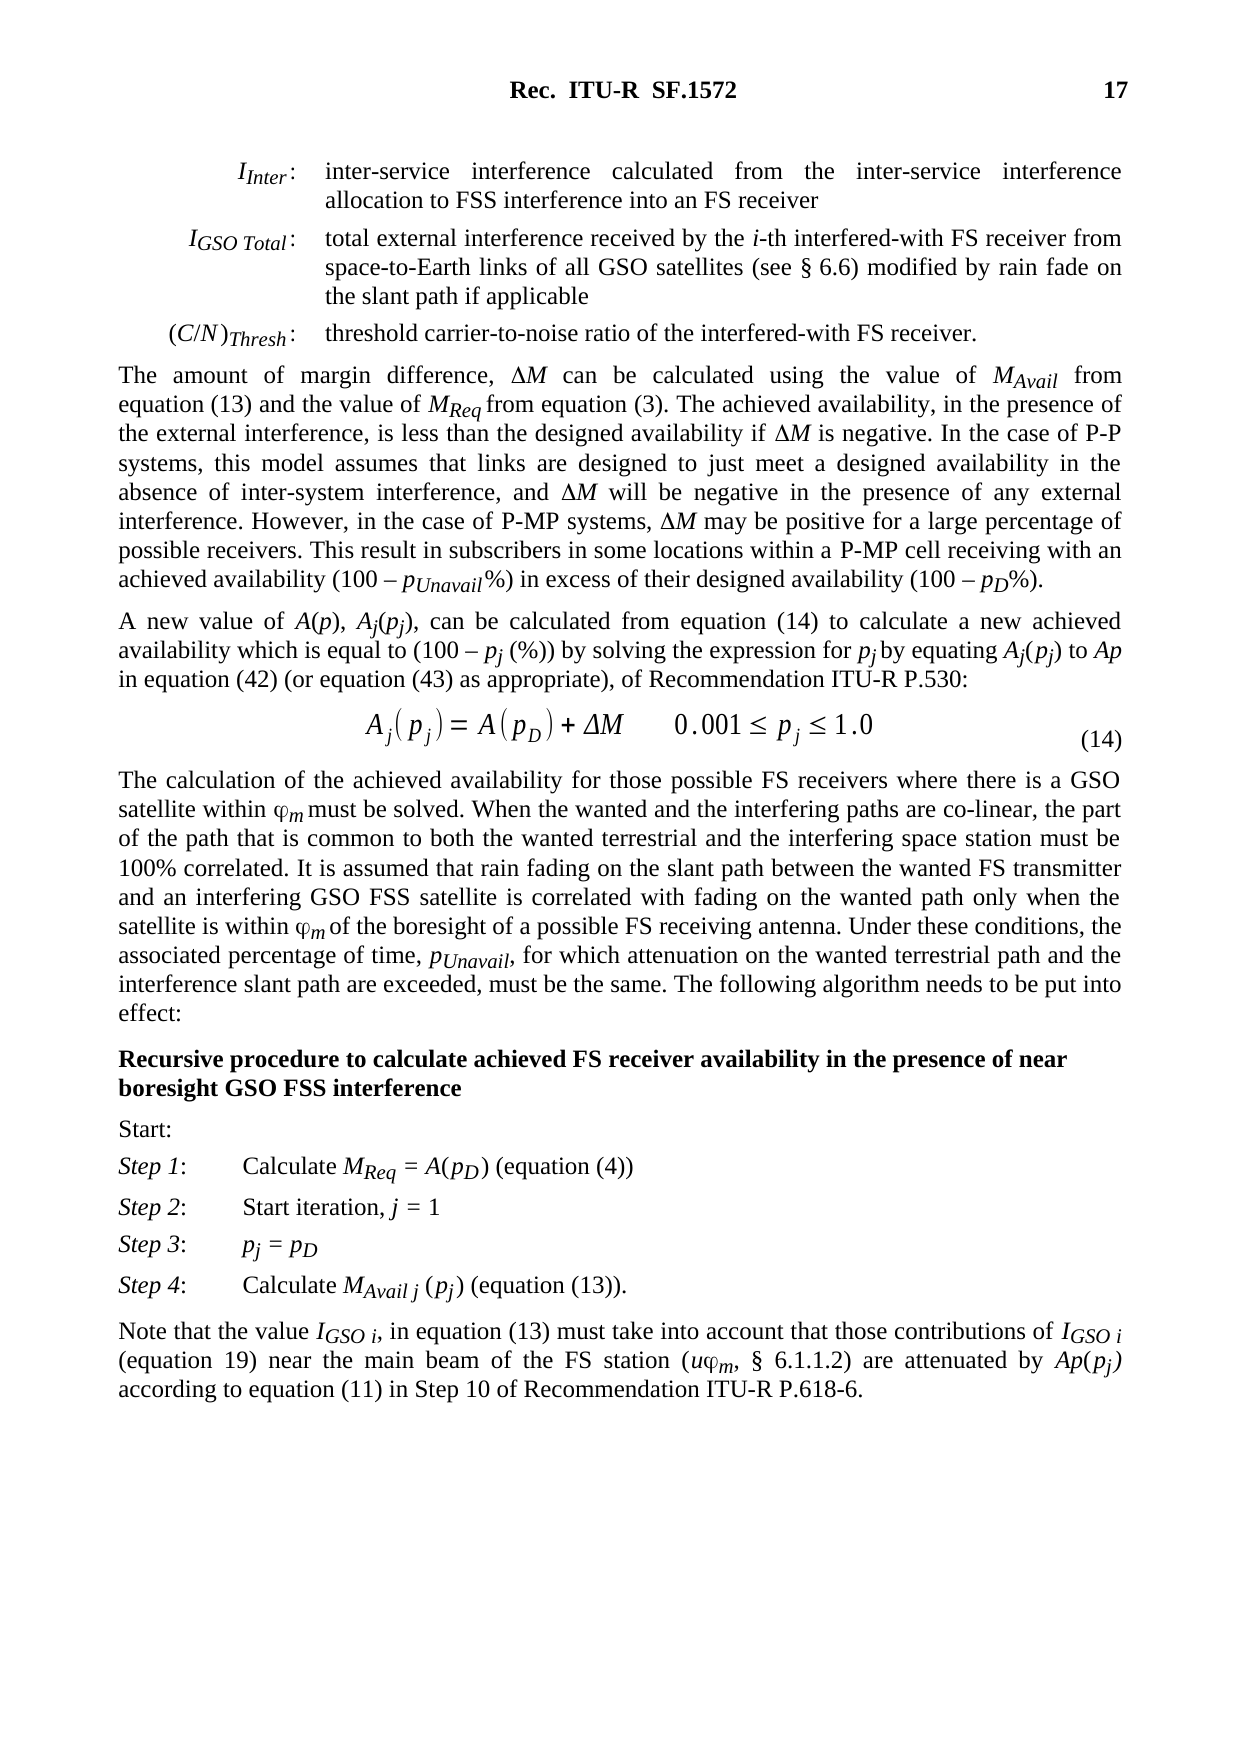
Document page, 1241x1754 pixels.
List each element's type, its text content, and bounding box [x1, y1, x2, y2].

text (C/N )Thresh : threshold carrier-to-noise ratio of the interfered-with FS receiver. [118, 318, 1122, 348]
text Note that the value IGSO i, in equation (13) must take into account that those contributions of IGSO i (equation 19) near the main beam of the FS station (um, § 6.1.1.2) are attenuated by Ap( pj ) according to equation (11) in Step 10 of Recommendation ITU-R P.618-6. [118, 1316, 1122, 1403]
text The amount of margin difference, M can be calculated using the value of MAvail from equation (13) and the value of MReq from equation (3). The achieved availability, in the presence of the external interference, is less than the designed availability if M is negative. In the case of P-P systems, this model assumes that links are designed to just meet a designed availability in the absence of inter-system interference, and M will be negative in the presence of any external interference. However, in the case of P-MP systems, M may be positive for a large percentage of possible receivers. This result in subscribers in some locations within a P-MP cell receiving with an achieved availability (100 – pUnavail %) in excess of their designed availability (100 – pD%). [118, 360, 1122, 593]
text Step 1: Calculate MReq = A( pD ) (equation (4)) [118, 1151, 1122, 1184]
subtitle Recursive procedure to calculate achieved FS receiver availability in the presence of near boresight GSO FSS interference [118, 1044, 1122, 1102]
text Step 4: Calculate MAvail j ( pj ) (equation (13)). [118, 1271, 1122, 1303]
text The calculation of the achieved availability for those possible FS receivers where there is a GSO satellite within m must be solved. When the wanted and the interfering paths are co-linear, the part of the path that is common to both the wanted terrestrial and the interfering space station must be 100% correlated. It is assumed that rain fading on the slant path between the wanted FS transmitter and an interfering GSO FSS satellite is correlated with fading on the wanted path only when the satellite is within m of the boresight of a possible FS receiving antenna. Under these conditions, the associated percentage of time, pUnavail, for which attenuation on the wanted terrestrial path and the interference slant path are exceeded, must be the same. The following algorithm needs to be put into effect: [118, 765, 1122, 1028]
text IGSO Total : total external interference received by the i-th interfered-with FS receiver from space-to-Earth links of all GSO satellites (see § 6.6) modified by rain fade on the slant path if applicable [118, 223, 1122, 310]
text A new value of A(p), Aj(pj), can be calculated from equation (14) to calculate a new achieved availability which is equal to (100 – pj (%)) by solving the expression for pj by equating Aj( pj) to Ap in equation (42) (or equation (43) as appropriate), of Recommendation ITU-R P.530: [118, 606, 1122, 693]
text (14) [118, 706, 1122, 753]
text IInter : inter-service interference calculated from the inter-service interference allocation to FSS interference into an FS receiver [118, 156, 1122, 214]
text Step 2: Start iteration, j = 1 [118, 1192, 1122, 1221]
text Start: [118, 1114, 1122, 1143]
text Step 3: pj = pD [118, 1229, 1122, 1262]
